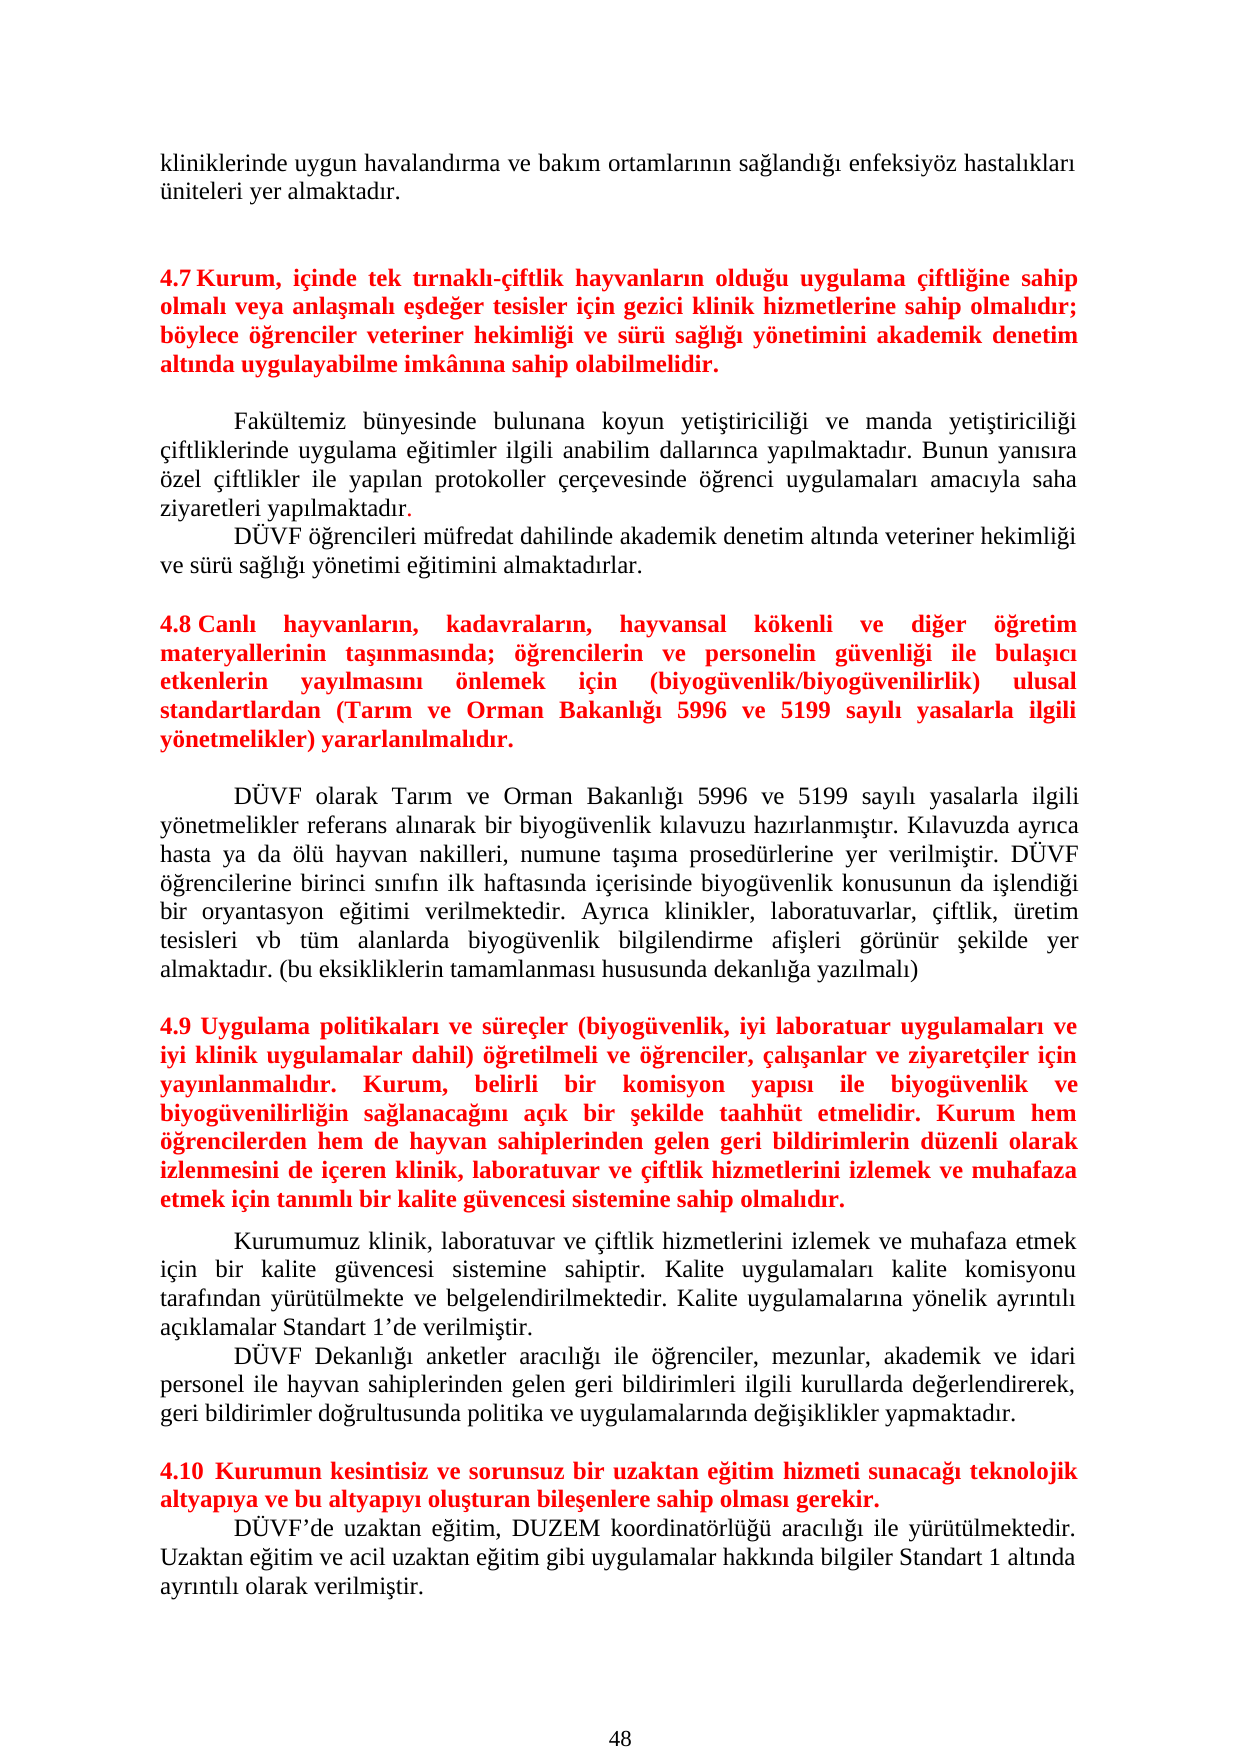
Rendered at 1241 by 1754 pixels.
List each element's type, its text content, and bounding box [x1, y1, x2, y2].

text DÜVF öğrencileri müfredat dahilinde akademik denetim altında veteriner hekimliği ve sürü sağlığı yönetimi eğitimini almaktadırlar. [160, 521, 1077, 579]
text DÜVF olarak Tarım ve Orman Bakanlığı 5996 ve 5199 sayılı yasalarla ilgili yönetmelikler referans alınarak bir biyogüvenlik kılavuzu hazırlanmıştır. Kılavuzda ayrıca hasta ya da ölü hayvan nakilleri, numune taşıma prosedürlerine yer verilmiştir. DÜVF öğrencilerine birinci sınıfın ilk haftasında içerisinde biyogüvenlik konusunun da işlendiği bir oryantasyon eğitimi verilmektedir. Ayrıca klinikler, laboratuvarlar, çiftlik, üretim tesisleri vb tüm alanlarda biyogüvenlik bilgilendirme afişleri görünür şekilde yer almaktadır. (bu eksikliklerin tamamlanması hususunda dekanlığa yazılmalı) [160, 781, 1079, 983]
subtitle Kurumun kesintisiz ve sorunsuz bir uzaktan eğitim hizmeti sunacağı teknolojik altyapıya ve bu altyapıyı oluşturan bileşenlere sahip olması gerekir. [160, 1456, 1078, 1513]
text DÜVF’de uzaktan eğitim, DUZEM koordinatörlüğü aracılığı ile yürütülmektedir. Uzaktan eğitim ve acil uzaktan eğitim gibi uygulamalar hakkında bilgiler Standart 1 altında ayrıntılı olarak verilmiştir. [160, 1513, 1077, 1599]
subtitle Kurum, içinde tek tırnaklı-çiftlik hayvanların olduğu uygulama çiftliğine sahip olmalı veya anlaşmalı eşdeğer tesisler için gezici klinik hizmetlerine sahip olmalıdır; böylece öğrenciler veteriner hekimliği ve sürü sağlığı yönetimini akademik denetim altında uygulayabilme imkânına sahip olabilmelidir. [160, 263, 1078, 378]
text DÜVF Dekanlığı anketler aracılığı ile öğrenciler, mezunlar, akademik ve idari personel ile hayvan sahiplerinden gelen geri bildirimleri ilgili kurullarda değerlendirerek, geri bildirimler doğrultusunda politika ve uygulamalarında değişiklikler yapmaktadır. [160, 1341, 1076, 1427]
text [160, 148, 1075, 205]
text Kurumumuz klinik, laboratuvar ve çiftlik hizmetlerini izlemek ve muhafaza etmek için bir kalite güvencesi sistemine sahiptir. Kalite uygulamaları kalite komisyonu tarafından yürütülmekte ve belgelendirilmektedir. Kalite uygulamalarına yönelik ayrıntılı açıklamalar Standart 1’de verilmiştir. [160, 1226, 1076, 1341]
subtitle Uygulama politikaları ve süreçler (biyogüvenlik, iyi laboratuar uygulamaları ve iyi klinik uygulamalar dahil) öğretilmeli ve öğrenciler, çalışanlar ve ziyaretçiler için yayınlanmalıdır. Kurum, belirli bir komisyon yapısı ile biyogüvenlik ve biyogüvenilirliğin sağlanacağını açık bir şekilde taahhüt etmelidir. Kurum hem öğrencilerden hem de hayvan sahiplerinden gelen geri bildirimlerin düzenli olarak izlenmesini de içeren klinik, laboratuvar ve çiftlik hizmetlerini izlemek ve muhafaza etmek için tanımlı bir kalite güvencesi sistemine sahip olmalıdır. [160, 1011, 1078, 1213]
subtitle Canlı hayvanların, kadavraların, hayvansal kökenli ve diğer öğretim materyallerinin taşınmasında; öğrencilerin ve personelin güvenliği ile bulaşıcı etkenlerin yayılmasını önlemek için (biyogüvenlik/biyogüvenilirlik) ulusal standartlardan (Tarım ve Orman Bakanlığı 5996 ve 5199 sayılı yasalarla ilgili yönetmelikler) yararlanılmalıdır. [160, 609, 1078, 753]
text Fakültemiz bünyesinde bulunana koyun yetiştiriciliği ve manda yetiştiriciliği çiftliklerinde uygulama eğitimler ilgili anabilim dallarınca yapılmaktadır. Bunun yanısıra özel çiftlikler ile yapılan protokoller çerçevesinde öğrenci uygulamaları amacıyla saha ziyaretleri yapılmaktadır. [160, 406, 1077, 521]
